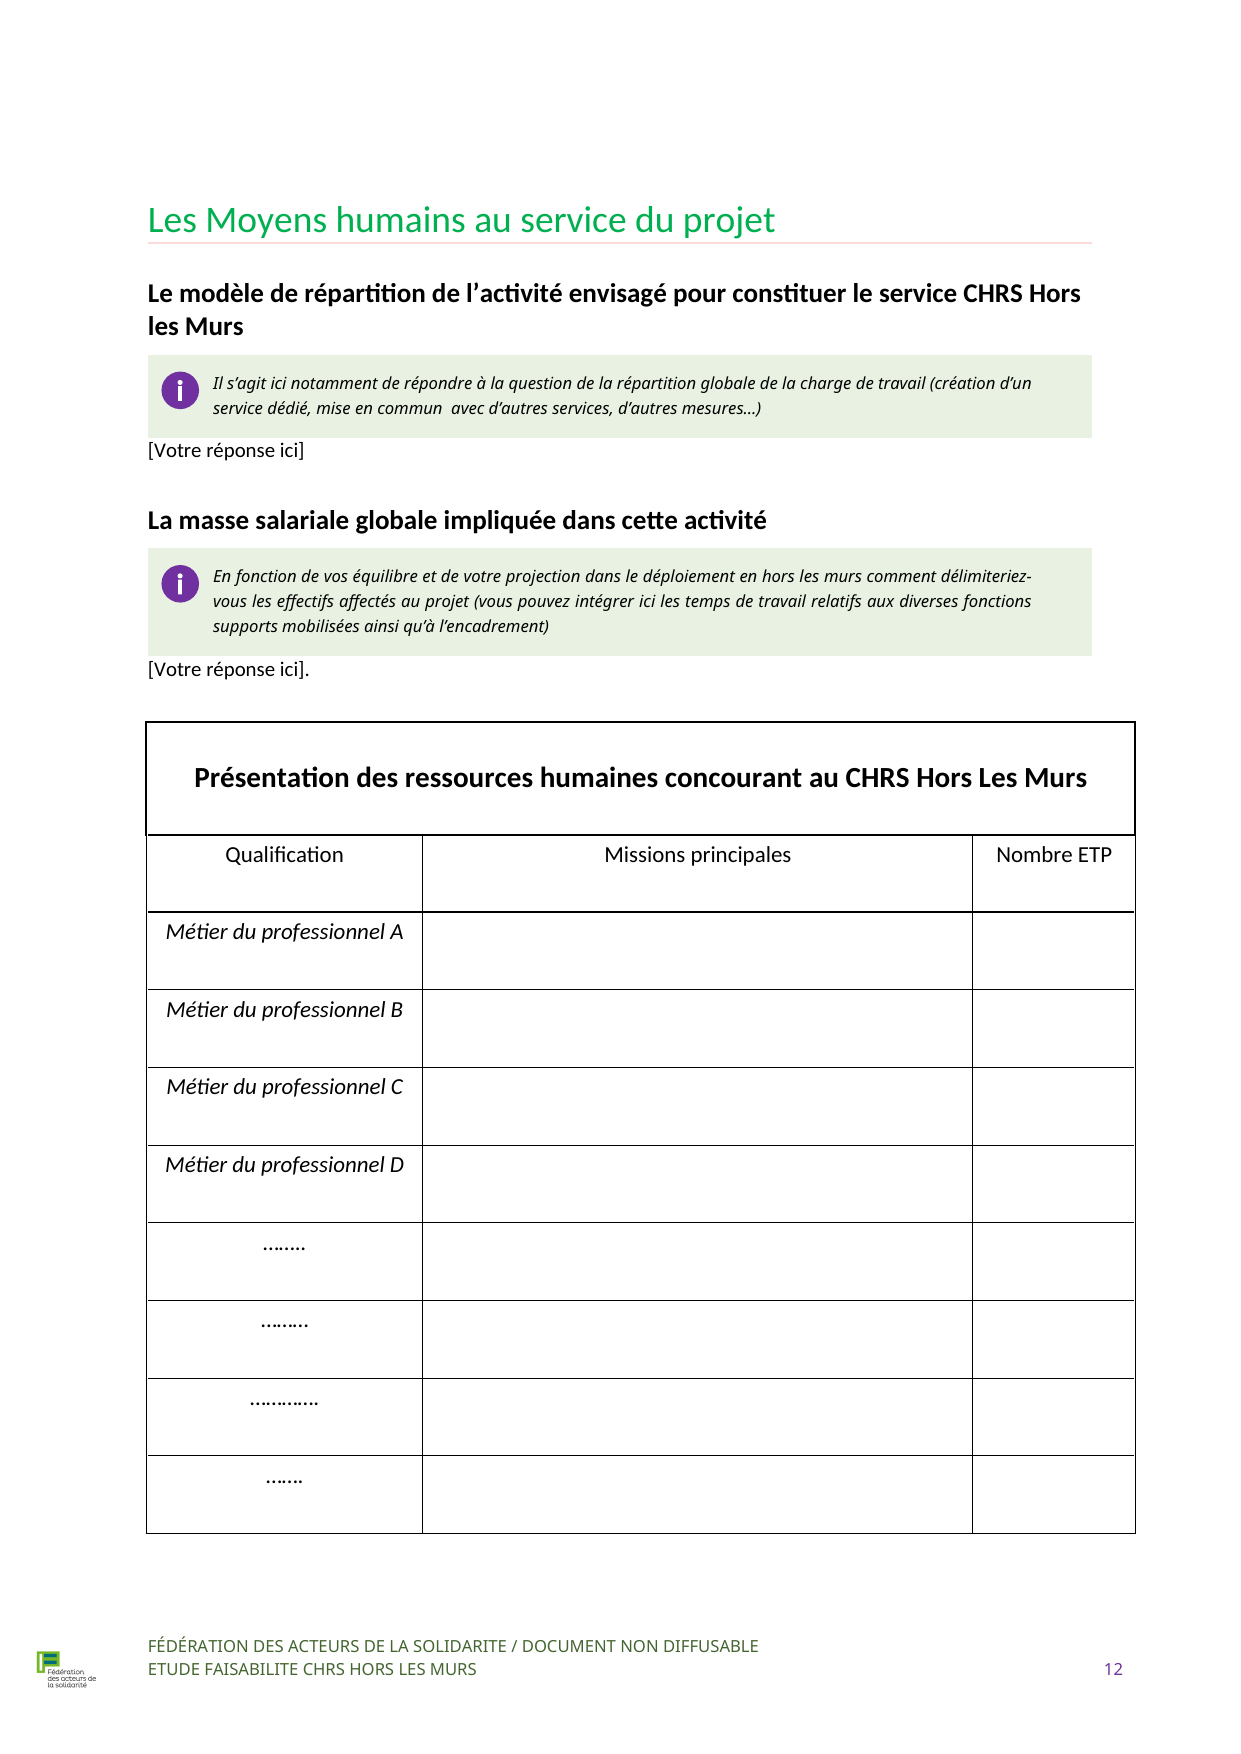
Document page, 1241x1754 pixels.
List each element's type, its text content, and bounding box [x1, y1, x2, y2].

table_header En fonction de vos équilibre et de votre projection dans le déploiement en hors les murs comment délimiteriez-vous les effectifs affectés au projet (vous pouvez intégrer ici les temps de travail relatifs aux diverses fonctions supports mobilisées ainsi qu’à l’encadrement) [213, 548, 1092, 656]
picture [35, 1650, 98, 1690]
subtitle La masse salariale globale impliquée dans cette activité [148, 503, 1092, 536]
table_header [148, 548, 213, 656]
subtitle Le modèle de répartition de l’activité envisagé pour constituer le service CHRS Hors les Murs [148, 276, 1092, 342]
table_header Il s’agit ici notamment de répondre à la question de la répartition globale de la charge de travail (création d’un service dédié, mise en commun avec d’autres services, d’autres mesures…) [213, 355, 1092, 438]
table_header [148, 355, 213, 438]
